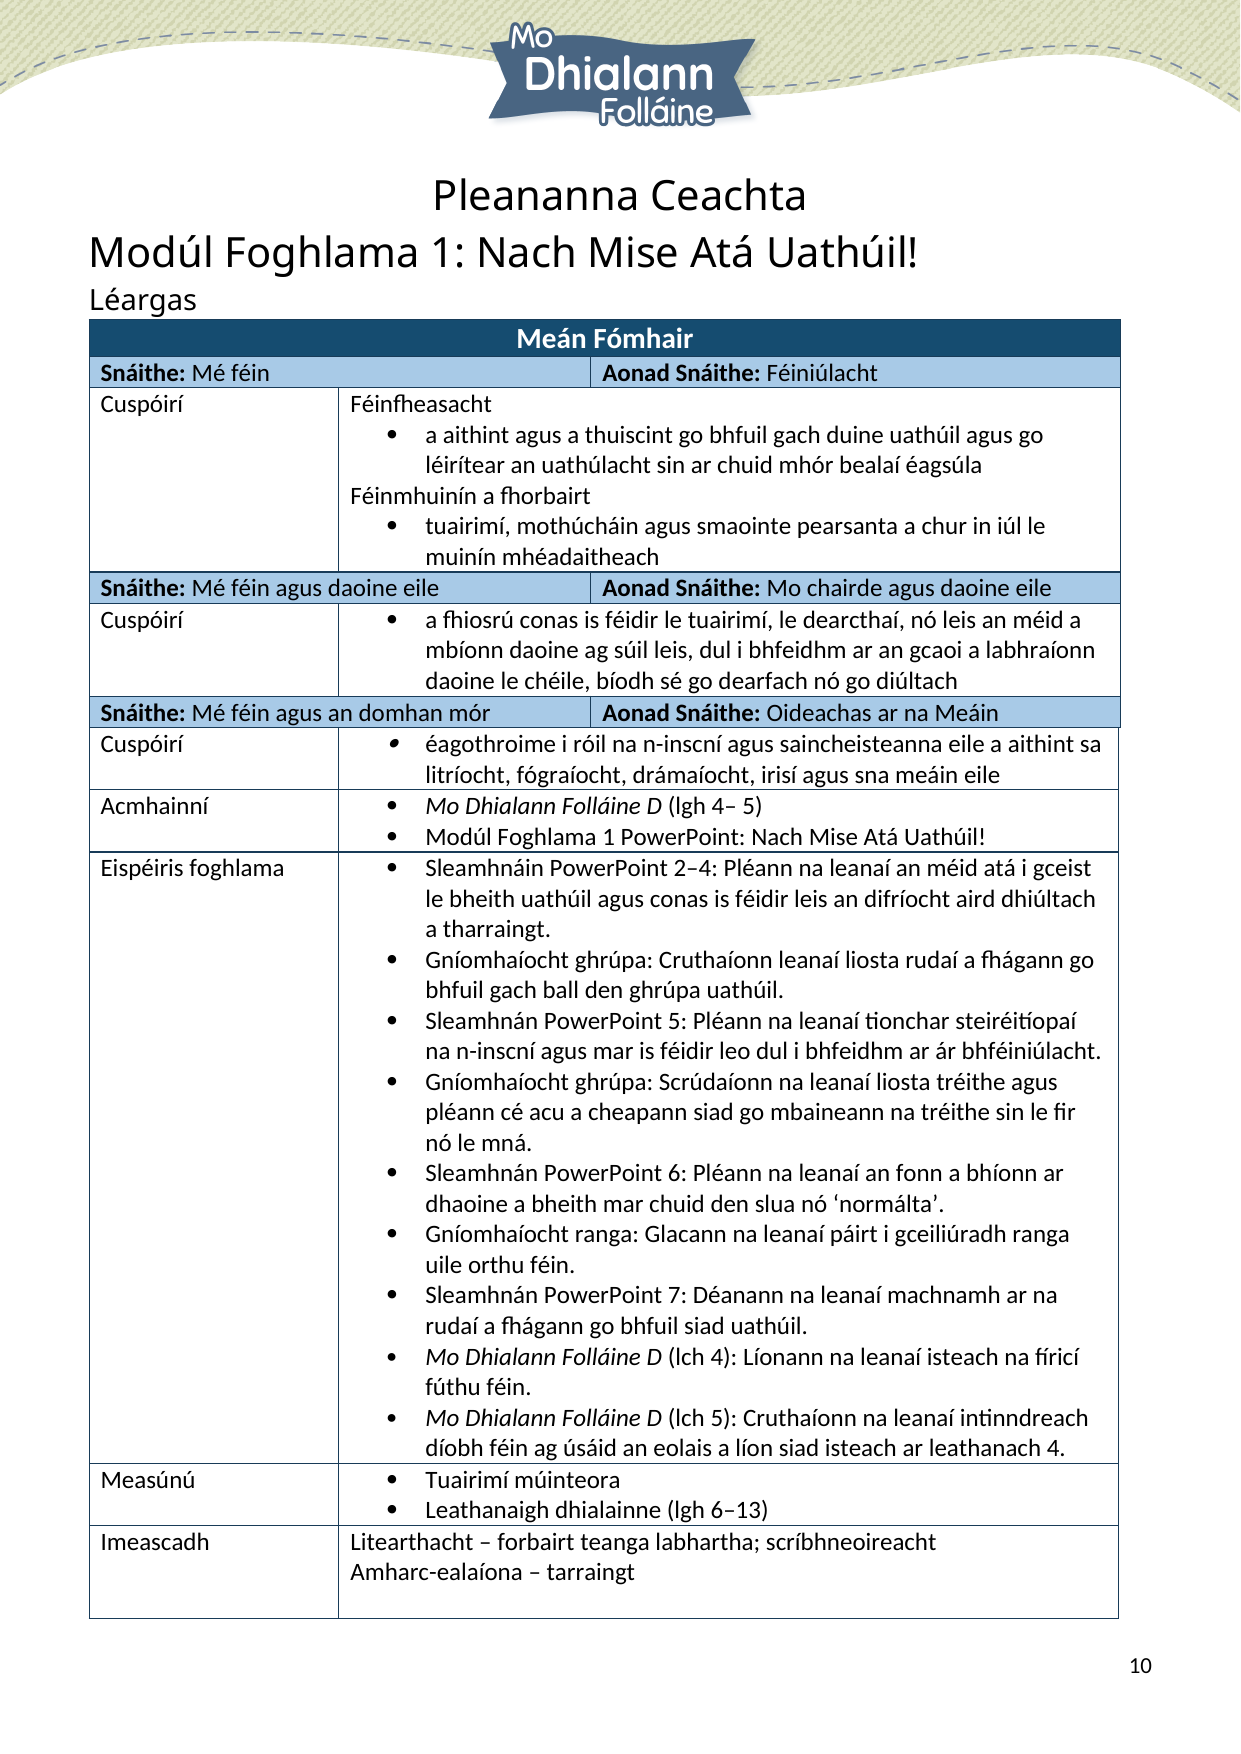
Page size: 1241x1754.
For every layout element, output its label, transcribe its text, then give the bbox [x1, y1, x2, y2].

subtitle Léargas [89, 279, 1152, 319]
table_cell éagothroime i róil na n-inscní agus saincheisteanna eile a aithint sa litríocht, fógraíocht, drámaíocht, irisí agus sna meáin eile [339, 728, 1118, 789]
table_cell Féinfheasacht a aithint agus a thuiscint go bhfuil gach duine uathúil agus go léirítear an uathúlacht sin ar chuid mhór bealaí éagsúla Féinmhuinín a fhorbairt tuairimí, mothúcháin agus smaointe pearsanta a chur in iúl le muinín mhéadaitheach [339, 388, 1120, 571]
table_cell Aonad Snáithe: Mo chairde agus daoine eile [591, 573, 1120, 603]
table_cell Snáithe: Mé féin [90, 357, 590, 387]
table_cell Snáithe: Mé féin agus an domhan mór [90, 697, 590, 727]
table_header Meán Fómhair [90, 320, 1120, 356]
table_cell Mo Dhialann Folláine D (lgh 4– 5) Modúl Foghlama 1 PowerPoint: Nach Mise Atá Uathúil! [339, 790, 1118, 851]
table_cell Aonad Snáithe: Féiniúlacht [591, 357, 1120, 387]
table_cell Acmhainní [90, 790, 338, 851]
picture [0, 0, 1241, 138]
table_cell Imeascadh [90, 1526, 338, 1617]
table_cell Cuspóirí [90, 728, 338, 789]
text Pleananna Ceachta [89, 166, 1152, 223]
table_cell Tuairimí múinteora Leathanaigh dhialainne (lgh 6–13) [339, 1464, 1118, 1525]
subtitle Modúl Foghlama 1: Nach Mise Atá Uathúil! [89, 223, 1152, 279]
table_cell Litearthacht – forbairt teanga labhartha; scríbhneoireacht Amharc-ealaíona – tarraingt– tarraingt [339, 1526, 1118, 1617]
table_cell Cuspóirí [90, 604, 338, 696]
table_cell Snáithe: Mé féin agus daoine eile [90, 573, 590, 603]
table_cell Measúnú [90, 1464, 338, 1525]
table_cell Cuspóirí [90, 388, 338, 571]
table_cell a fhiosrú conas is féidir le tuairimí, le dearcthaí, nó leis an méid a mbíonn daoine ag súil leis, dul i bhfeidhm ar an gcaoi a labhraíonn daoine le chéile, bíodh sé go dearfach nó go diúltach [339, 604, 1120, 696]
table_cell Sleamhnáin PowerPoint 2–4: Pléann na leanaí an méid atá i gceist le bheith uathúil agus conas is féidir leis an difríocht aird dhiúltach a tharraingt. Gníomhaíocht ghrúpa: Cruthaíonn leanaí liosta rudaí a fhágann go bhfuil gach ball den ghrúpa uathúil. Sleamhnán PowerPoint 5: Pléann na leanaí tionchar steiréitíopaí na n-inscní agus mar is féidir leo dul i bhfeidhm ar ár bhféiniúlacht. Gníomhaíocht ghrúpa: Scrúdaíonn na leanaí liosta tréithe agus pléann cé acu a cheapann siad go mbaineann na tréithe sin le fir nó le mná. Sleamhnán PowerPoint 6: Pléann na leanaí an fonn a bhíonn ar dhaoine a bheith mar chuid den slua nó ‘normálta’. Gníomhaíocht ranga: Glacann na leanaí páirt i gceiliúradh ranga uile orthu féin. Sleamhnán PowerPoint 7: Déanann na leanaí machnamh ar na rudaí a fhágann go bhfuil siad uathúil. Mo Dhialann Folláine D (lch 4): Líonann na leanaí isteach na fíricí fúthu féin. Mo Dhialann Folláine D (lch 5): Cruthaíonn na leanaí intinndreach díobh féin ag úsáid an eolais a líon siad isteach ar leathanach 4. [339, 853, 1118, 1463]
table_cell Aonad Snáithe: Oideachas ar na Meáin [591, 697, 1120, 727]
table_cell Eispéiris foghlama [90, 853, 338, 1463]
